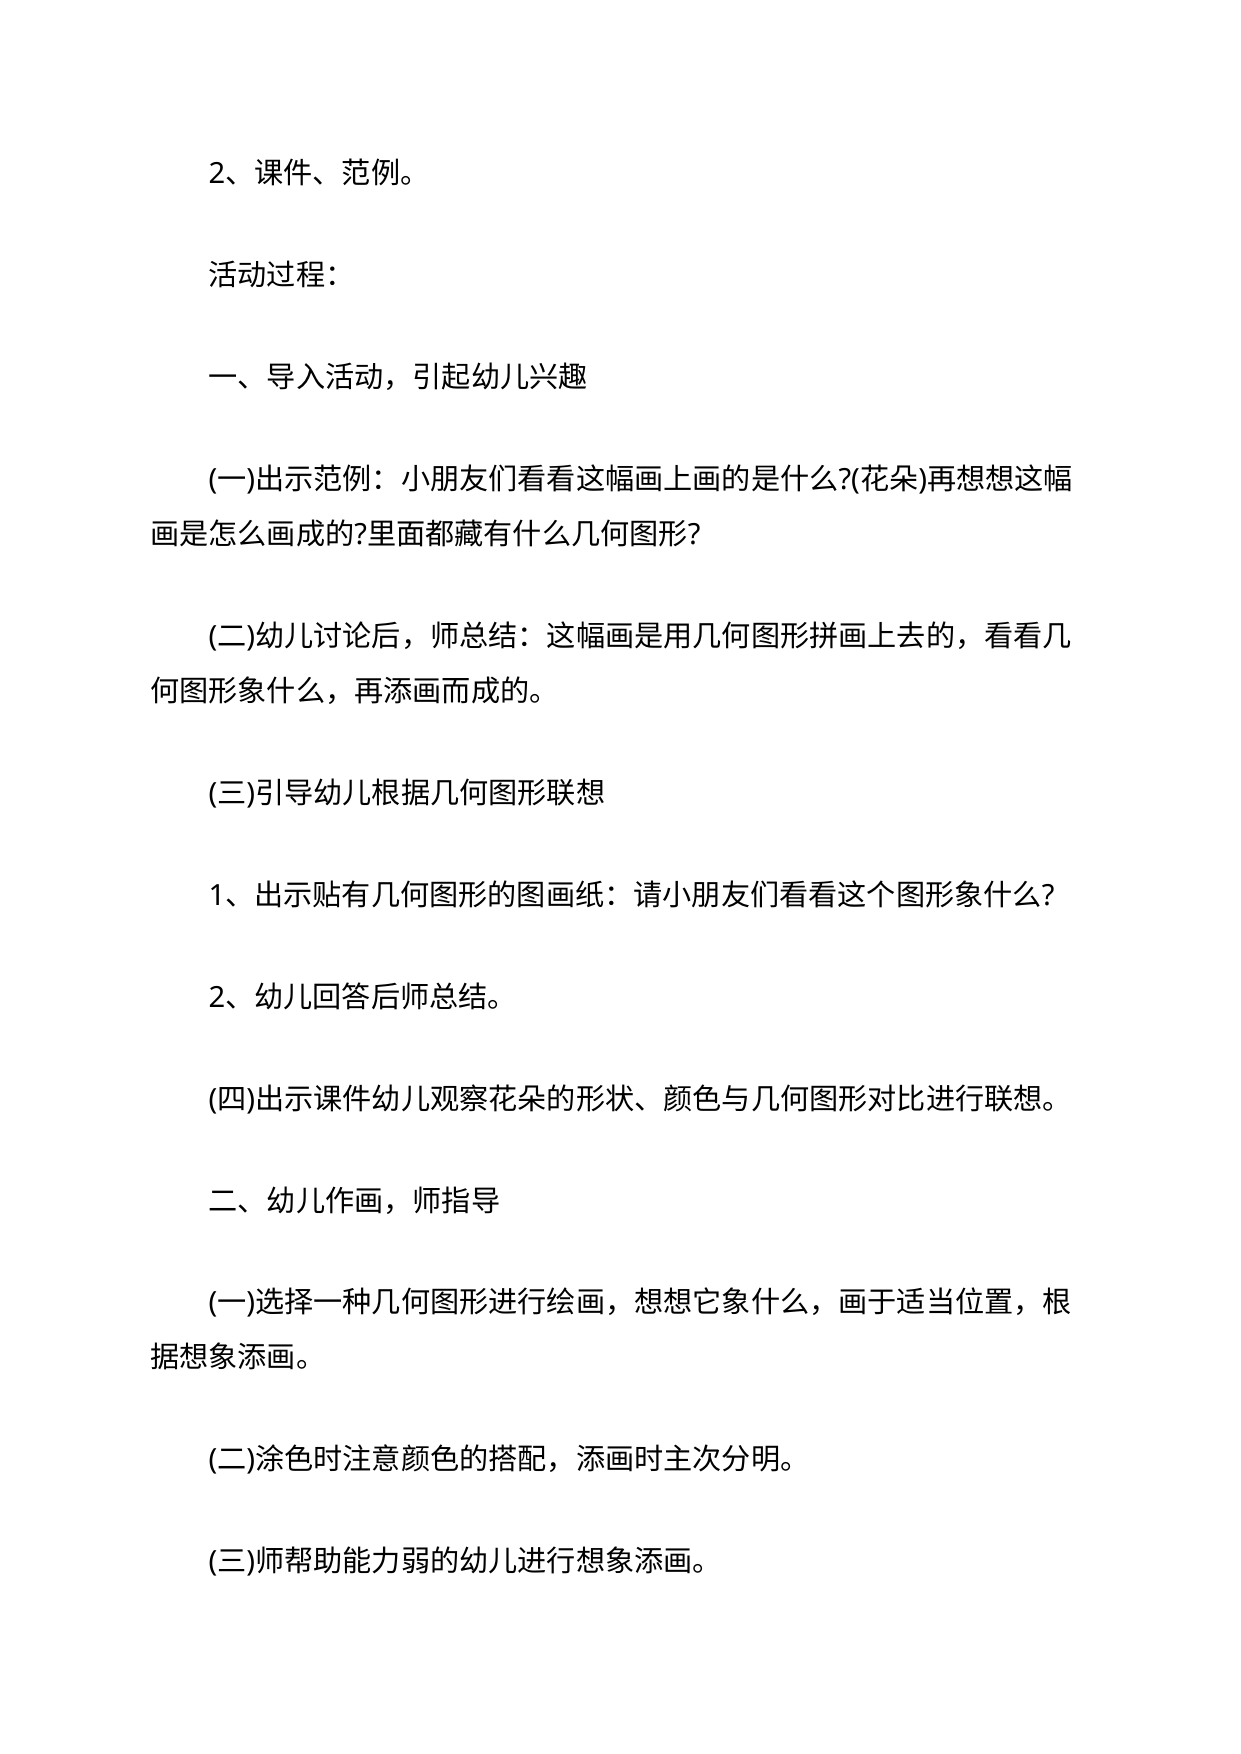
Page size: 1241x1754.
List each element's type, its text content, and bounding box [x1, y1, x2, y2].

text 一、导入活动，引起幼儿兴趣 [150, 354, 1090, 396]
text (三)引导幼儿根据几何图形联想 [150, 769, 1090, 812]
text 1、出示贴有几何图形的图画纸：请小朋友们看看这个图形象什么? [150, 871, 1090, 914]
text 活动过程： [150, 252, 1090, 294]
text 2、幼儿回答后师总结。 [150, 973, 1090, 1016]
text (一)出示范例：小朋友们看看这幅画上画的是什么?(花朵)再想想这幅画是怎么画成的?里面都藏有什么几何图形? [150, 456, 1090, 553]
text (四)出示课件幼儿观察花朵的形状、颜色与几何图形对比进行联想。 [150, 1075, 1090, 1118]
text (三)师帮助能力弱的幼儿进行想象添画。 [150, 1538, 1090, 1580]
text (一)选择一种几何图形进行绘画，想想它象什么，画于适当位置，根据想象添画。 [150, 1279, 1090, 1376]
text 二、幼儿作画，师指导 [150, 1177, 1090, 1219]
text (二)幼儿讨论后，师总结：这幅画是用几何图形拼画上去的，看看几何图形象什么，再添画而成的。 [150, 612, 1090, 710]
text 2、课件、范例。 [150, 150, 1090, 192]
text (二)涂色时注意颜色的搭配，添画时主次分明。 [150, 1436, 1090, 1478]
